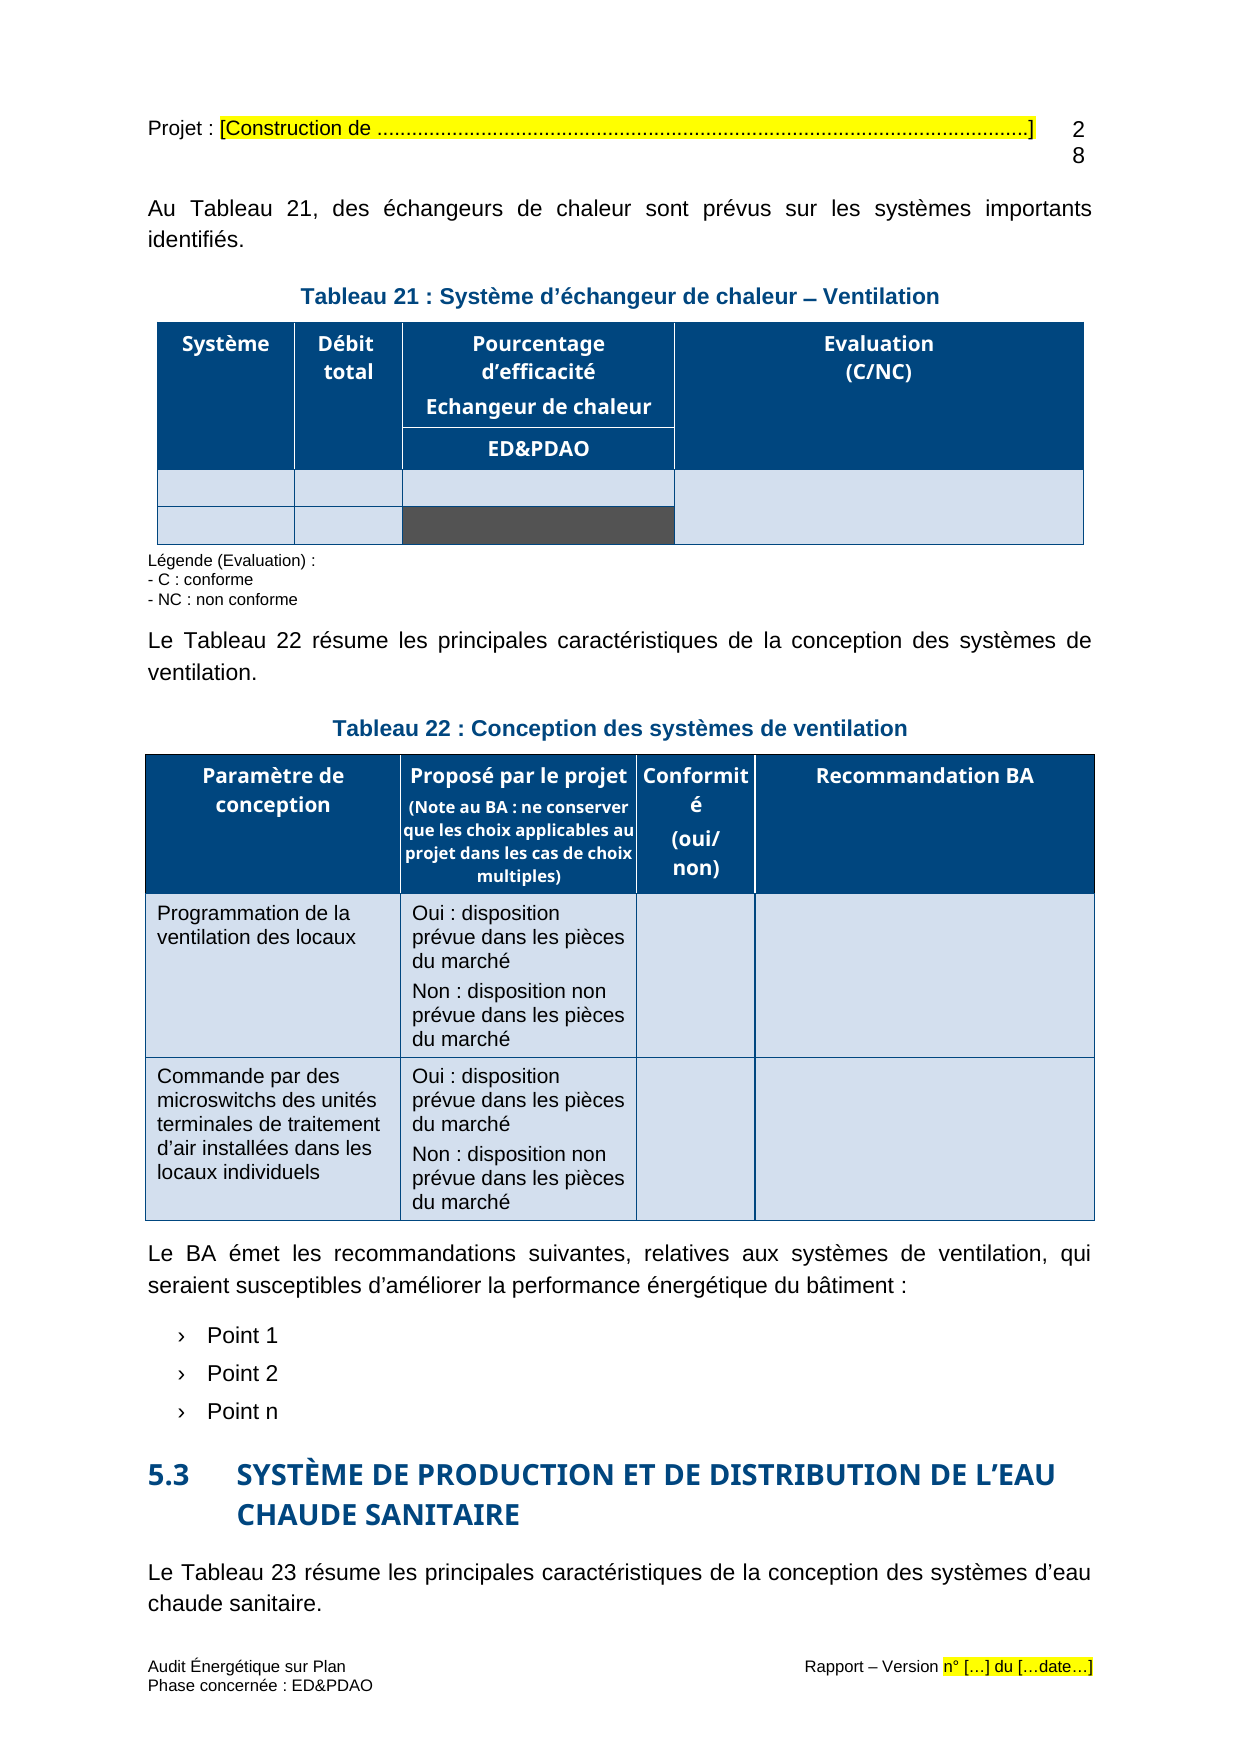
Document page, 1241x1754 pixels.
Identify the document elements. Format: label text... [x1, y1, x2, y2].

table_header Proposé par le projet (Note au BA : ne conserver que les choix applicables au projet dans les cas de choix multiples) [401, 755, 636, 893]
table_cell Commande par des microswitchs des unités terminales de traitement d’air installées dans les locaux individuels [146, 1058, 400, 1220]
list Point 2 [177, 1360, 1092, 1386]
table_cell [403, 507, 674, 544]
table_cell [295, 507, 402, 544]
table_cell [158, 507, 294, 544]
text Tableau 21 : Système d’échangeur de chaleur ̶ Ventilation [148, 283, 1092, 309]
table_header Pourcentage d’efficacité Echangeur de chaleur [403, 323, 674, 427]
table_header Paramètre de conception [146, 755, 400, 893]
table_header Système [158, 323, 294, 469]
text Au Tableau 21, des échangeurs de chaleur sont prévus sur les systèmes importants identifiés. [148, 194, 1092, 252]
text Légende (Evaluation) : - C : conforme - NC : non conforme [148, 551, 1092, 608]
table_cell [756, 894, 1094, 1057]
list Point 1 [177, 1322, 1092, 1348]
list Système de production et de distribution de l’eau chaude sanitaire [148, 1454, 1092, 1533]
table_cell [675, 470, 1083, 544]
text Tableau 22 : Conception des systèmes de ventilation [148, 715, 1092, 742]
list Point n [177, 1398, 1092, 1424]
table_cell Oui : disposition prévue dans les pièces du marché Non : disposition non prévue dans les pièces du marché [401, 1058, 636, 1220]
text Le BA émet les recommandations suivantes, relatives aux systèmes de ventilation, qui seraient susceptibles d’améliorer la performance énergétique du bâtiment : [148, 1240, 1092, 1298]
table_cell [637, 1058, 754, 1220]
table_cell [295, 470, 402, 506]
table_cell [756, 1058, 1094, 1220]
table_header Evaluation (C/NC) [675, 323, 1083, 469]
table_cell [403, 470, 674, 506]
table_cell Oui : disposition prévue dans les pièces du marché Non : disposition non prévue dans les pièces du marché [401, 894, 636, 1057]
table_cell Programmation de la ventilation des locaux [146, 894, 400, 1057]
table_header Conformité (oui/non) [637, 755, 754, 893]
table_header Recommandation BA [756, 755, 1094, 893]
table_header Débit total [295, 323, 402, 469]
table_cell [637, 894, 754, 1057]
table_cell [158, 470, 294, 506]
table_cell ED&PDAO [403, 428, 674, 469]
